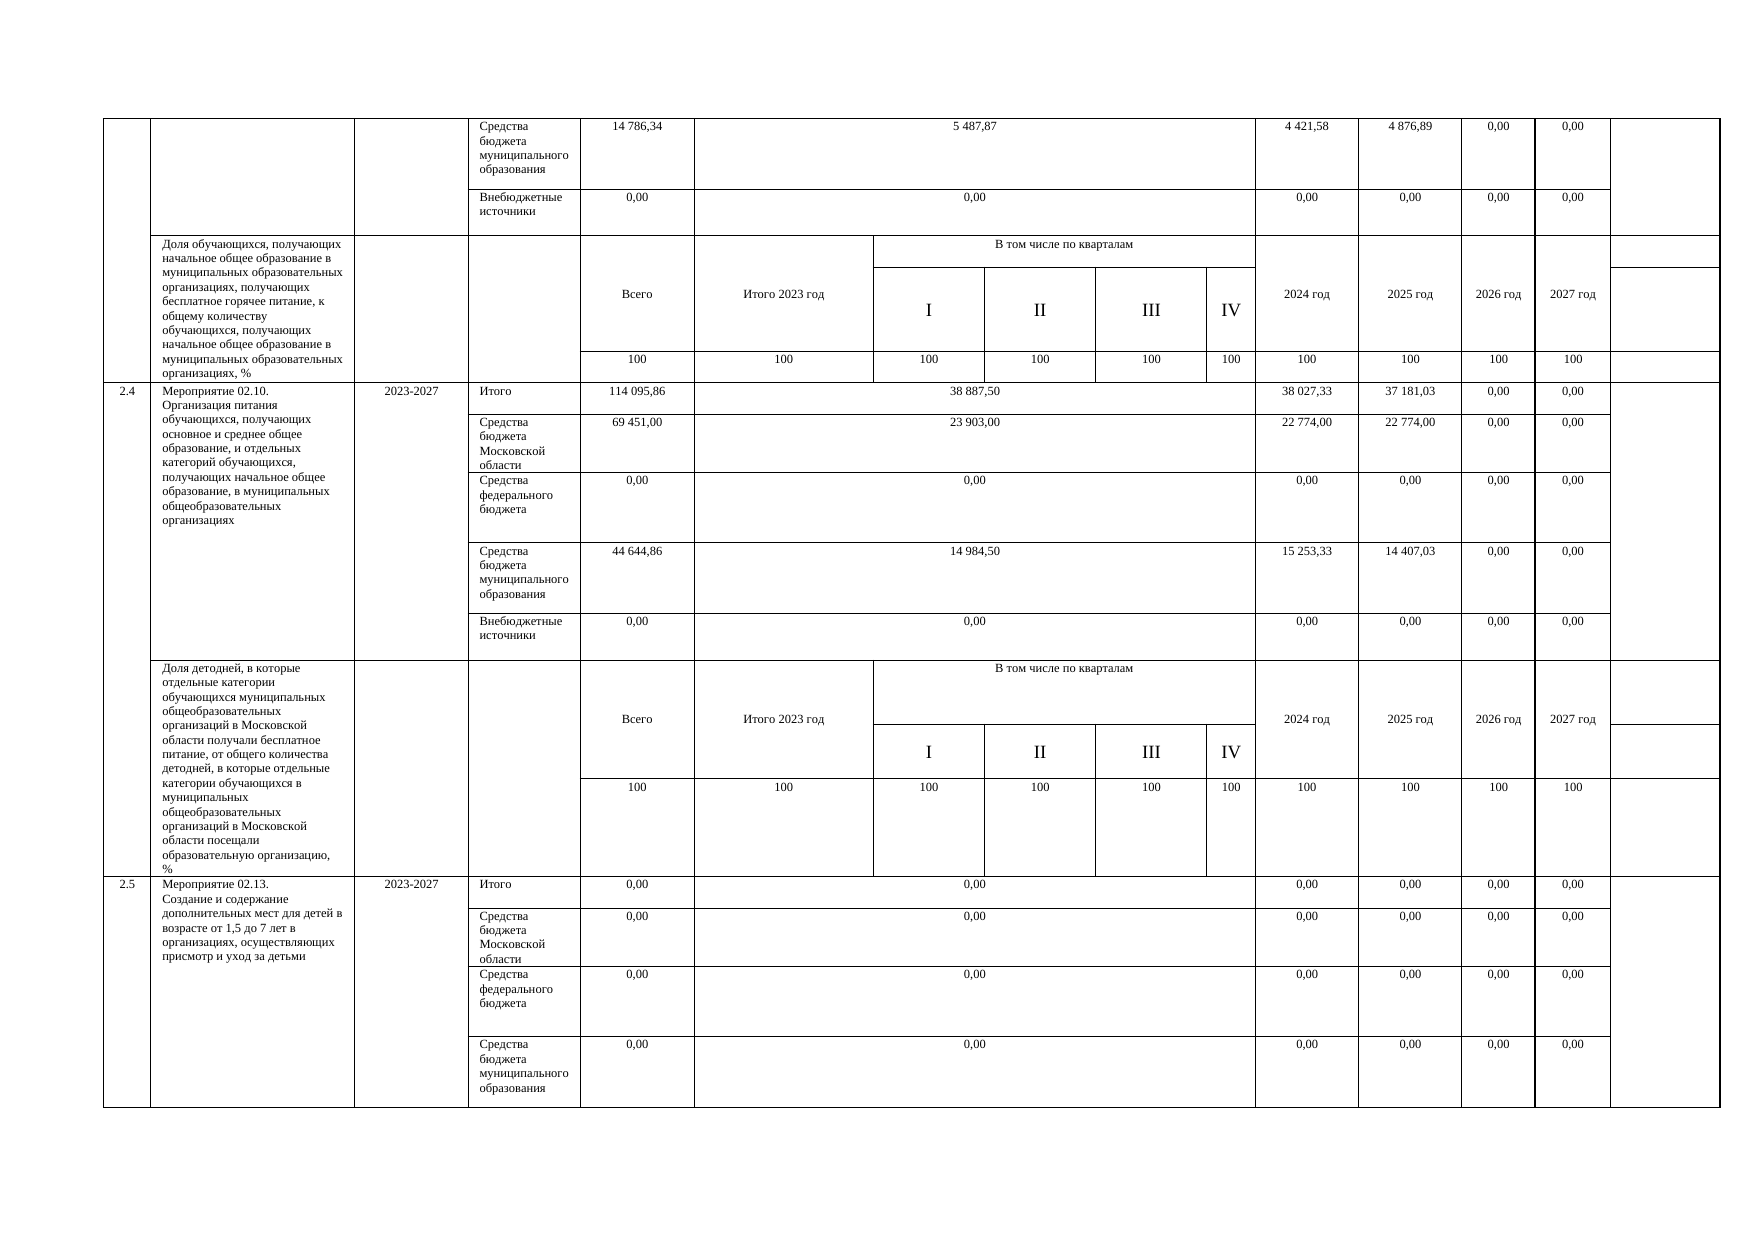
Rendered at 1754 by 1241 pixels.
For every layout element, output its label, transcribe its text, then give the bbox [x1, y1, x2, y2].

table_cell 100 [1536, 779, 1610, 876]
table_cell 100 [985, 779, 1095, 876]
table_cell 0,00 [581, 877, 694, 907]
table_cell Средства бюджета муниципального образования [469, 1037, 580, 1107]
table_cell 0,00 [1462, 383, 1534, 413]
table_cell Средства бюджета Московской области [469, 415, 580, 472]
table_cell 22 774,00 [1359, 415, 1461, 472]
table_cell Итого [469, 877, 580, 907]
table_cell 100 [1207, 779, 1255, 876]
table_cell 0,00 [695, 473, 1255, 542]
table_cell 100 [1462, 779, 1534, 876]
table_cell IV [1207, 725, 1255, 778]
table_cell 0,00 [1462, 473, 1534, 542]
table_cell 0,00 [1536, 415, 1610, 472]
table_cell 100 [1256, 779, 1358, 876]
table_cell 0,00 [1256, 473, 1358, 542]
table_cell III [1096, 725, 1206, 778]
table_cell 0,00 [1256, 909, 1358, 966]
table_cell 2027 год [1536, 236, 1610, 351]
table_cell [1611, 236, 1719, 267]
table_cell [1611, 352, 1719, 382]
table_cell 0,00 [1462, 877, 1534, 907]
table_cell 0,00 [1256, 967, 1358, 1036]
table_cell [1611, 383, 1719, 659]
table_cell 4 876,89 [1359, 119, 1461, 188]
table_cell 114 095,86 [581, 383, 694, 413]
table_cell 0,00 [1536, 909, 1610, 966]
table_cell Итого 2023 год [695, 661, 873, 778]
table_cell 0,00 [695, 967, 1255, 1036]
table_cell Мероприятие 02.13. Создание и содержание дополнительных мест для детей в возрасте от 1,5 до 7 лет в организациях, осуществляющих присмотр и уход за детьми [151, 877, 354, 1107]
table_cell 0,00 [695, 190, 1255, 235]
table_cell Средства федерального бюджета [469, 473, 580, 542]
table_cell 0,00 [1462, 190, 1534, 235]
table_cell 0,00 [581, 473, 694, 542]
table_cell 22 774,00 [1256, 415, 1358, 472]
table_cell Средства бюджета Московской области [469, 909, 580, 966]
table_cell 0,00 [1256, 614, 1358, 659]
table_cell I [874, 268, 984, 351]
table_cell [469, 236, 580, 382]
table_cell 0,00 [1536, 967, 1610, 1036]
table_cell 0,00 [1359, 1037, 1461, 1107]
table_cell 15 253,33 [1256, 543, 1358, 613]
table_cell [1611, 725, 1719, 778]
table_cell 100 [1536, 352, 1610, 382]
table_cell 100 [581, 779, 694, 876]
table_cell 2.4 [104, 383, 150, 876]
table_cell 100 [1256, 352, 1358, 382]
table_cell 37 181,03 [1359, 383, 1461, 413]
table_cell 0,00 [581, 190, 694, 235]
table_cell 100 [695, 779, 873, 876]
table_cell Всего [581, 661, 694, 778]
table_cell 0,00 [1462, 119, 1534, 188]
table_cell II [985, 725, 1095, 778]
table_cell Мероприятие 02.10. Организация питания обучающихся, получающих основное и среднее общее образование, и отдельных категорий обучающихся, получающих начальное общее образование, в муниципальных общеобразовательных организациях [151, 383, 354, 659]
table_cell 0,00 [1536, 383, 1610, 413]
table_cell 0,00 [1359, 909, 1461, 966]
table_cell 100 [874, 352, 984, 382]
table_cell Доля детодней, в которые отдельные категории обучающихся муниципальных общеобразовательных организаций в Московской области получали бесплатное питание, от общего количества детодней, в которые отдельные категории обучающихся в муниципальных общеобразовательных организаций в Московской области посещали образовательную организацию, % [151, 661, 354, 876]
table_cell 100 [1096, 779, 1206, 876]
table_cell [355, 661, 468, 876]
table_cell 100 [1359, 352, 1461, 382]
table_cell 0,00 [1256, 877, 1358, 907]
table_cell 5 487,87 [695, 119, 1255, 188]
table_cell В том числе по кварталам [874, 661, 1255, 723]
table_cell 100 [1207, 352, 1255, 382]
table_cell 0,00 [1536, 543, 1610, 613]
table_cell 0,00 [695, 614, 1255, 659]
table_cell 0,00 [581, 909, 694, 966]
table_cell 100 [1359, 779, 1461, 876]
table_cell II [985, 268, 1095, 351]
table_cell 0,00 [695, 1037, 1255, 1107]
table_cell 100 [581, 352, 694, 382]
table_cell 0,00 [1462, 1037, 1534, 1107]
table_cell 2023-2027 [355, 877, 468, 1107]
table_cell 2025 год [1359, 236, 1461, 351]
table_cell 0,00 [695, 877, 1255, 907]
table_cell 100 [1096, 352, 1206, 382]
table_cell 0,00 [695, 909, 1255, 966]
table_cell 100 [874, 779, 984, 876]
table_cell [1611, 779, 1719, 876]
table_cell 0,00 [1359, 614, 1461, 659]
table_cell Средства бюджета муниципального образования [469, 543, 580, 613]
table_cell 2026 год [1462, 661, 1534, 778]
table_cell 0,00 [581, 967, 694, 1036]
table_cell Всего [581, 236, 694, 351]
table_cell 2027 год [1536, 661, 1610, 778]
table_cell 0,00 [1359, 473, 1461, 542]
table_cell IV [1207, 268, 1255, 351]
table_cell 44 644,86 [581, 543, 694, 613]
table_cell 0,00 [1462, 967, 1534, 1036]
table_cell Средства бюджета муниципального образования [469, 119, 580, 188]
table_cell 0,00 [1462, 543, 1534, 613]
table_cell [1611, 268, 1719, 351]
table_cell 0,00 [1536, 877, 1610, 907]
table_cell 23 903,00 [695, 415, 1255, 472]
table_cell 14 786,34 [581, 119, 694, 188]
table_cell 100 [1462, 352, 1534, 382]
table_cell 0,00 [581, 1037, 694, 1107]
table_cell 2024 год [1256, 236, 1358, 351]
table_cell I [874, 725, 984, 778]
table_cell 69 451,00 [581, 415, 694, 472]
table_cell 38 027,33 [1256, 383, 1358, 413]
table_cell 100 [985, 352, 1095, 382]
table_cell 2026 год [1462, 236, 1534, 351]
table_cell В том числе по кварталам [874, 236, 1255, 267]
table_cell Итого [469, 383, 580, 413]
table_cell Доля обучающихся, получающих начальное общее образование в муниципальных образовательных организациях, получающих бесплатное горячее питание, к общему количеству обучающихся, получающих начальное общее образование в муниципальных образовательных организациях, % [151, 236, 354, 382]
table_cell 2024 год [1256, 661, 1358, 778]
table_cell 14 407,03 [1359, 543, 1461, 613]
table_cell [355, 236, 468, 382]
table_cell 2.5 [104, 877, 150, 1107]
table_cell 0,00 [1536, 190, 1610, 235]
table_cell 0,00 [1256, 1037, 1358, 1107]
table_cell III [1096, 268, 1206, 351]
table_cell Внебюджетные источники [469, 614, 580, 659]
table_cell 0,00 [1536, 473, 1610, 542]
table_cell [469, 661, 580, 876]
table_cell 0,00 [1462, 909, 1534, 966]
table_cell 0,00 [1359, 877, 1461, 907]
table_cell [1611, 661, 1719, 723]
table_cell 38 887,50 [695, 383, 1255, 413]
table_cell Внебюджетные источники [469, 190, 580, 235]
table_cell 0,00 [1536, 119, 1610, 188]
table_cell 0,00 [1536, 1037, 1610, 1107]
table_cell 4 421,58 [1256, 119, 1358, 188]
table_cell 14 984,50 [695, 543, 1255, 613]
table_cell 100 [695, 352, 873, 382]
table_cell 2023-2027 [355, 383, 468, 659]
table_cell 0,00 [1536, 614, 1610, 659]
table_cell 0,00 [1359, 190, 1461, 235]
table_cell Итого 2023 год [695, 236, 873, 351]
table_cell 0,00 [1462, 614, 1534, 659]
table_cell 0,00 [581, 614, 694, 659]
table_cell 0,00 [1462, 415, 1534, 472]
table_cell 0,00 [1256, 190, 1358, 235]
table_cell 0,00 [1359, 967, 1461, 1036]
table_cell [1611, 877, 1719, 1107]
table_cell Средства федерального бюджета [469, 967, 580, 1036]
table_cell 2025 год [1359, 661, 1461, 778]
